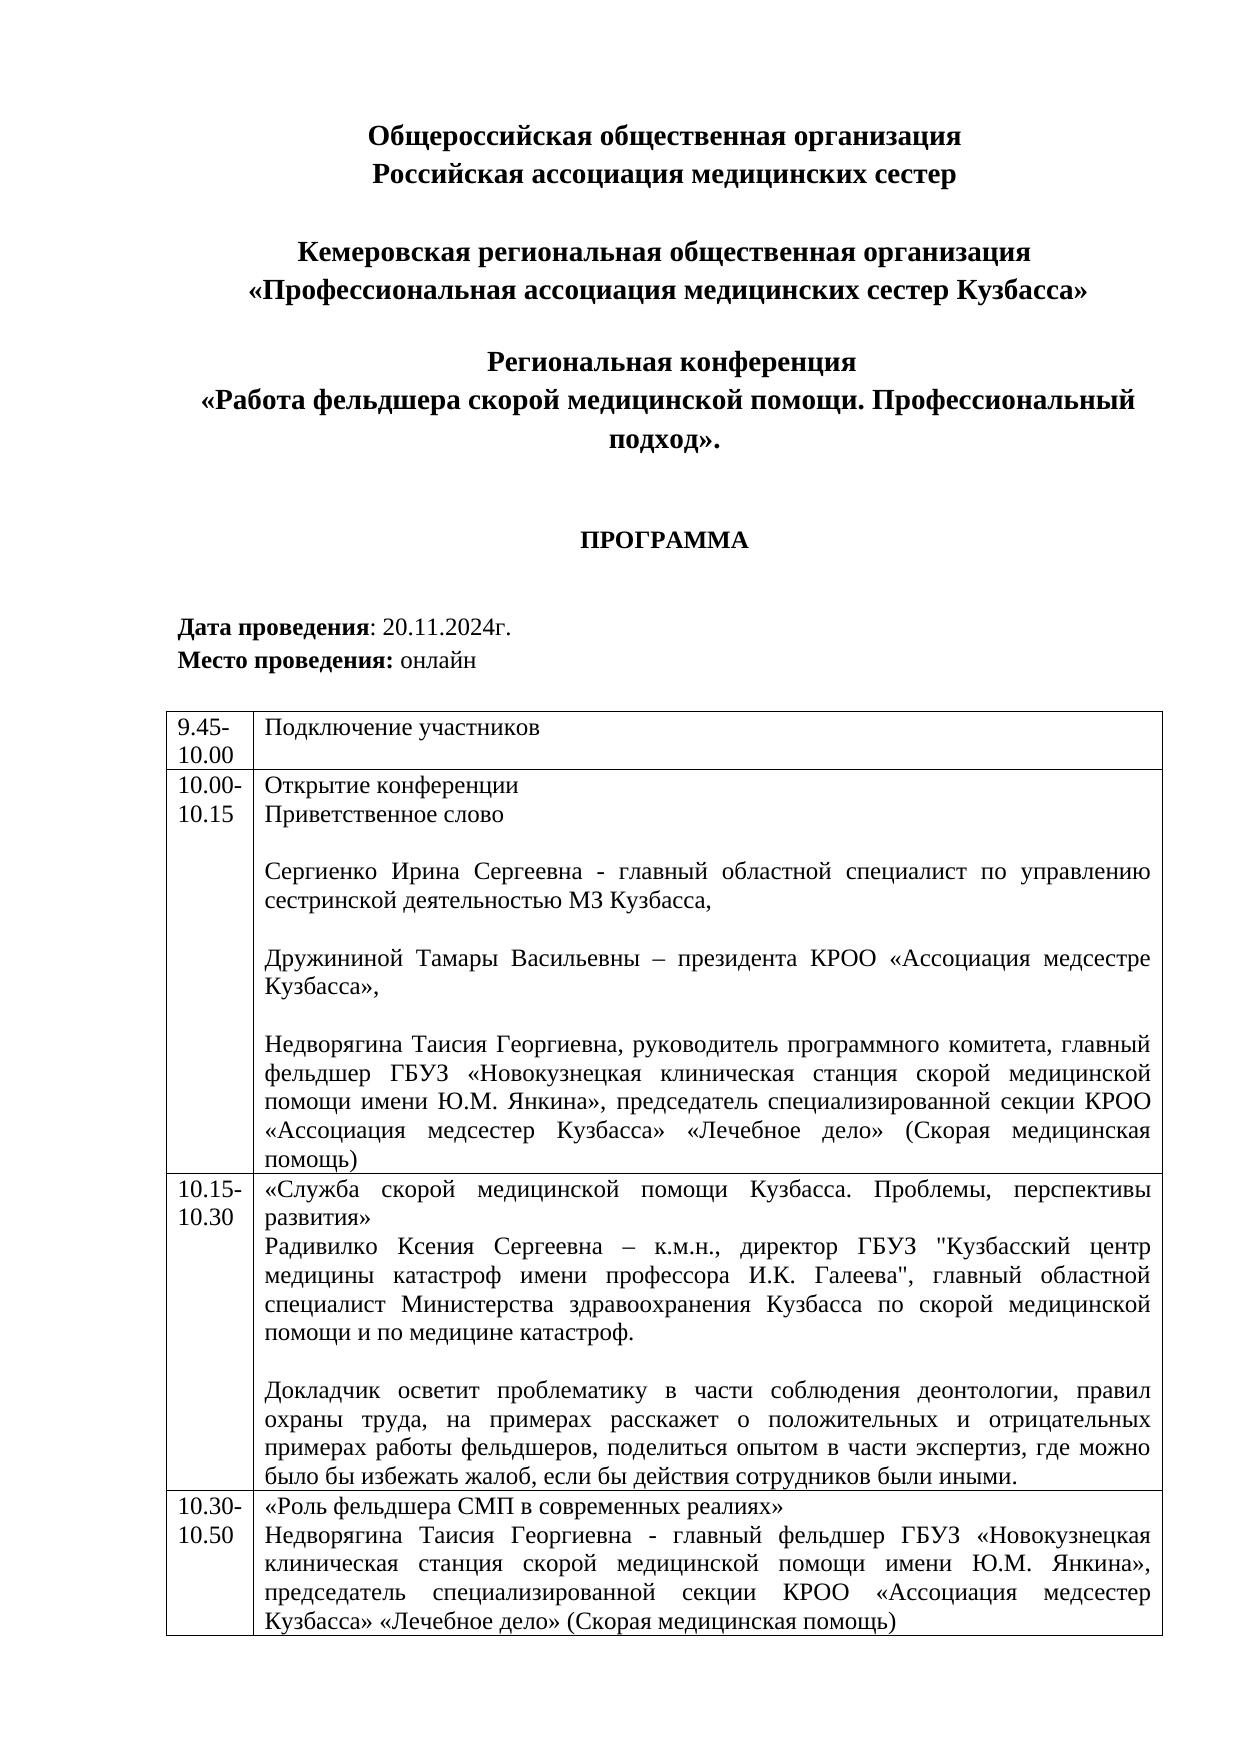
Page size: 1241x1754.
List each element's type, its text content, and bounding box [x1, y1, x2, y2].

table_cell 10.15-10.30 [167, 1174, 253, 1490]
text ПРОГРАММА [177, 526, 1152, 554]
table_cell Открытие конференции Приветственное слово Сергиенко Ирина Сергеевна - главный областной специалист по управлению сестринской деятельностью МЗ Кузбасса, Дружининой Тамары Васильевны – президента КРОО «Ассоциация медсестре Кузбасса», Недворягина Таисия Георгиевна, руководитель программного комитета, главный фельдшер ГБУЗ «Новокузнецкая клиническая станция скорой медицинской помощи имени Ю.М. Янкина», председатель специализированной секции КРОО «Ассоциация медсестер Кузбасса» «Лечебное дело» (Скорая медицинская помощь) [254, 770, 1162, 1173]
text Кемеровская региональная общественная организация [177, 234, 1152, 267]
table_header 9.45-10.00 [167, 712, 253, 769]
text Место проведения: онлайн [177, 645, 1152, 674]
table_header Подключение участников [254, 712, 1162, 769]
table_cell 10.00-10.15 [167, 770, 253, 1173]
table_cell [254, 1491, 1162, 1635]
text «Работа фельдшера скорой медицинской помощи. Профессиональный подход». [177, 382, 1152, 454]
text Общероссийская общественная организация [177, 118, 1152, 152]
table_cell 10.30-10.50 [167, 1491, 253, 1635]
text Региональная конференция [177, 344, 1152, 377]
text Российская ассоциация медицинских сестер [177, 157, 1152, 190]
text Дата проведения: 20.11.2024г. [177, 612, 1152, 641]
table_cell «Служба скорой медицинской помощи Кузбасса. Проблемы, перспективы развития» Радивилко Ксения Сергеевна – к.м.н., директор ГБУЗ "Кузбасский центр медицины катастроф имени профессора И.К. Галеева", главный областной специалист Министерства здравоохранения Кузбасса по скорой медицинской помощи и по медицине катастроф. Докладчик осветит проблематику в части соблюдения деонтологии, правил охраны труда, на примерах расскажет о положительных и отрицательных примерах работы фельдшеров, поделиться опытом в части экспертиз, где можно было бы избежать жалоб, если бы действия сотрудников были иными. [254, 1174, 1162, 1490]
text «Профессиональная ассоциация медицинских сестер Кузбасса» [177, 272, 1152, 306]
